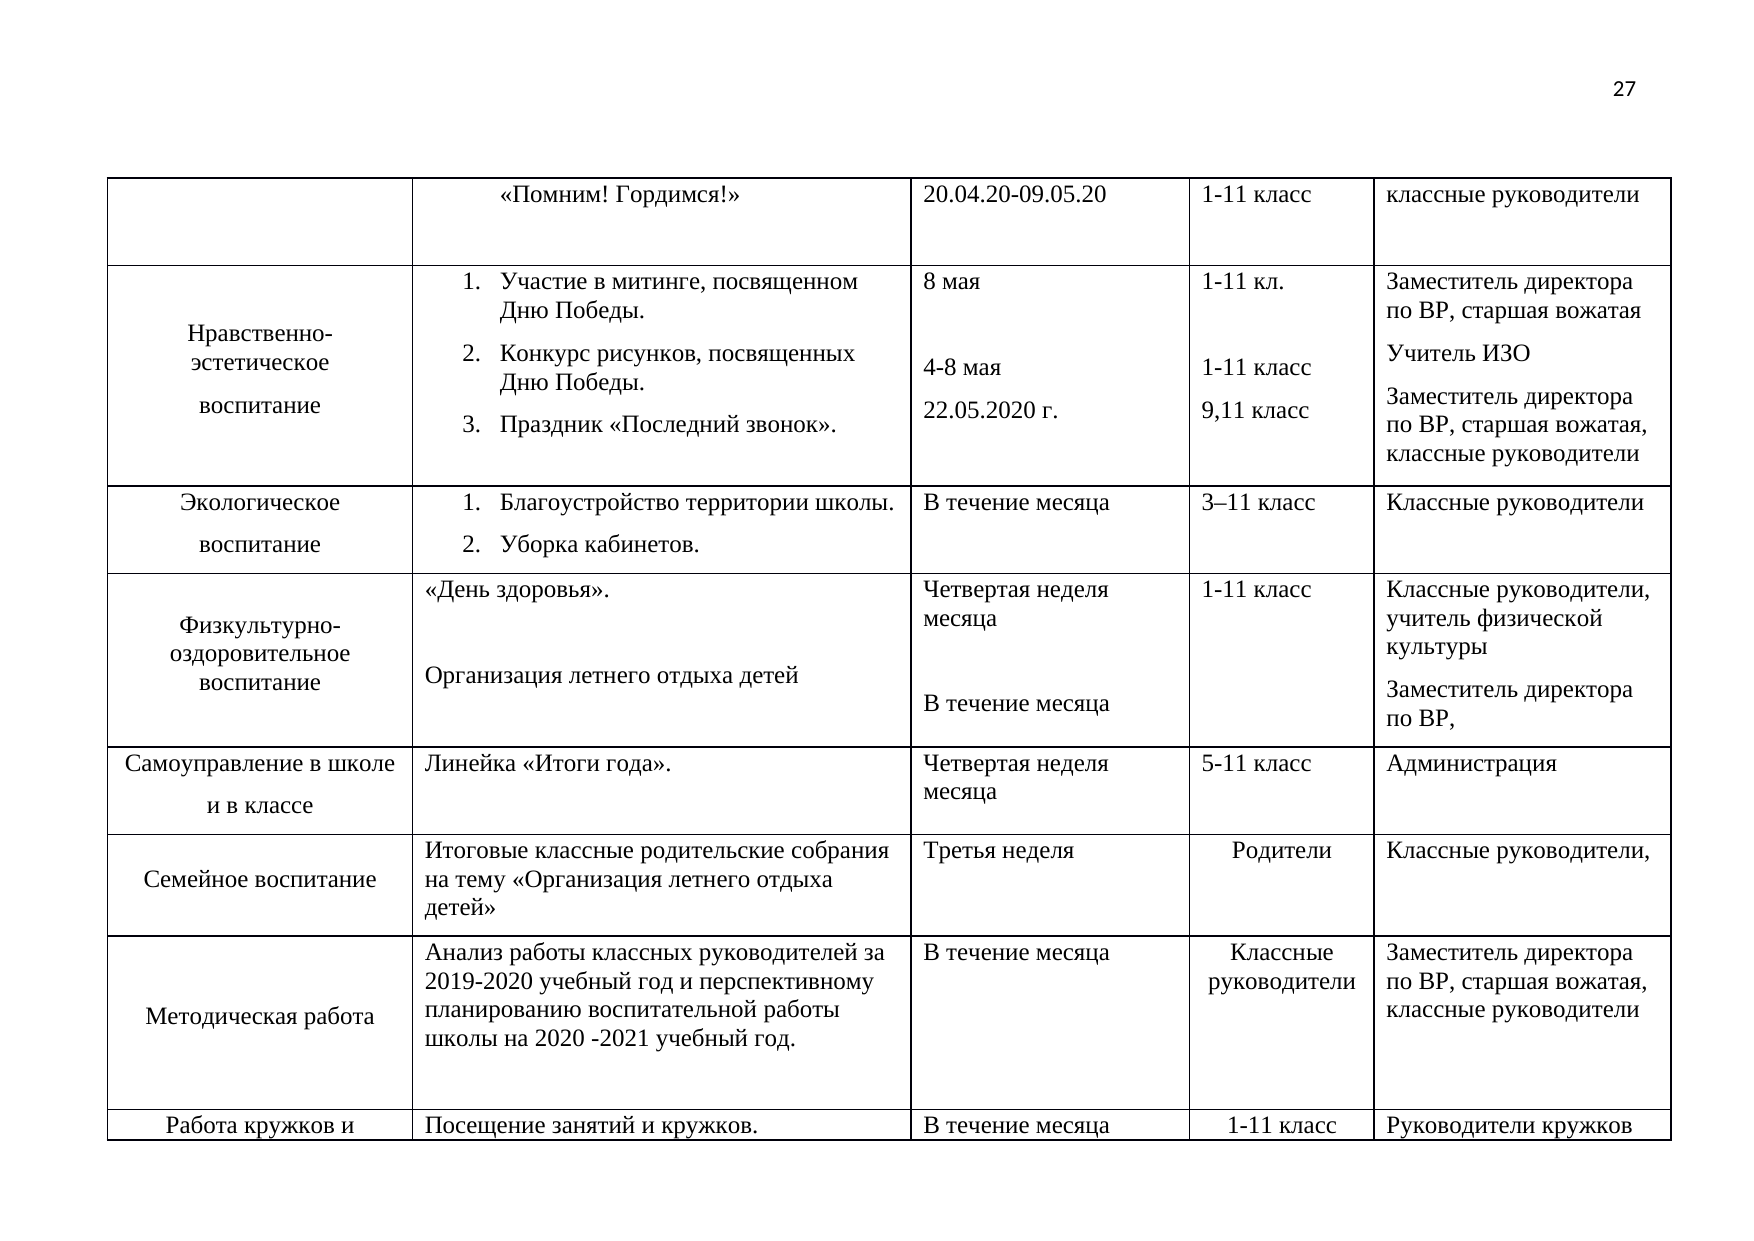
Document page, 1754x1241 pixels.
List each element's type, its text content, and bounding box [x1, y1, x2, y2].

table_cell Методическая работа [108, 937, 412, 1109]
table_cell Четвертая неделя месяца В течение месяца [912, 574, 1189, 746]
table_cell 8 мая 4-8 мая 22.05.2020 г. [912, 266, 1189, 485]
table_cell 1-11 кл. 1-11 класс 9,11 класс [1190, 266, 1373, 485]
table_cell Администрация [1375, 748, 1670, 833]
table_cell Самоуправление в школе и в классе [108, 748, 412, 833]
table_cell Классные руководители [1190, 937, 1373, 1109]
table_cell Линейка «Итоги года». [413, 748, 910, 833]
table_cell 1-11 класс [1190, 1110, 1373, 1139]
table_cell «День здоровья». Организация летнего отдыха детей [413, 574, 910, 746]
table_cell Участие в митинге, посвященном Дню Победы. Конкурс рисунков, посвященных Дню Победы. Праздник «Последний звонок». [413, 266, 910, 485]
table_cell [912, 179, 1189, 264]
table_cell Родители [1190, 835, 1373, 935]
table_cell В течение месяца [912, 937, 1189, 1109]
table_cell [413, 1110, 910, 1139]
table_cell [108, 179, 412, 264]
table_cell 3–11 класс [1190, 487, 1373, 572]
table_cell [1375, 179, 1670, 264]
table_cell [1190, 179, 1373, 264]
table_cell В течение месяца [912, 1110, 1189, 1139]
table_cell В течение месяца [912, 487, 1189, 572]
table_cell Семейное воспитание [108, 835, 412, 935]
table_cell Третья неделя [912, 835, 1189, 935]
table_cell Благоустройство территории школы. Уборка кабинетов. [413, 487, 910, 572]
table_cell Экологическое воспитание [108, 487, 412, 572]
table_cell Классные руководители, [1375, 835, 1670, 935]
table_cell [1375, 1110, 1670, 1139]
table_cell Нравственно-эстетическое воспитание [108, 266, 412, 485]
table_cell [108, 1110, 412, 1139]
table_cell Заместитель директора по ВР, старшая вожатая, классные руководители [1375, 937, 1670, 1109]
table_cell Классные руководители [1375, 487, 1670, 572]
table_cell 5-11 класс [1190, 748, 1373, 833]
table_cell Классные руководители, учитель физической культуры Заместитель директора по ВР, [1375, 574, 1670, 746]
table_cell Итоговые классные родительские собрания на тему «Организация летнего отдыха детей» [413, 835, 910, 935]
table_cell Анализ работы классных руководителей за 2019-2020 учебный год и перспективному планированию воспитательной работы школы на 2020 -2021 учебный год. [413, 937, 910, 1109]
table_cell 1-11 класс [1190, 574, 1373, 746]
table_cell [413, 179, 910, 264]
table_cell Физкультурно-оздоровительное воспитание [108, 574, 412, 746]
table_cell Заместитель директора по ВР, старшая вожатая Учитель ИЗО Заместитель директора по ВР, старшая вожатая, классные руководители [1375, 266, 1670, 485]
table_cell Четвертая неделя месяца [912, 748, 1189, 833]
